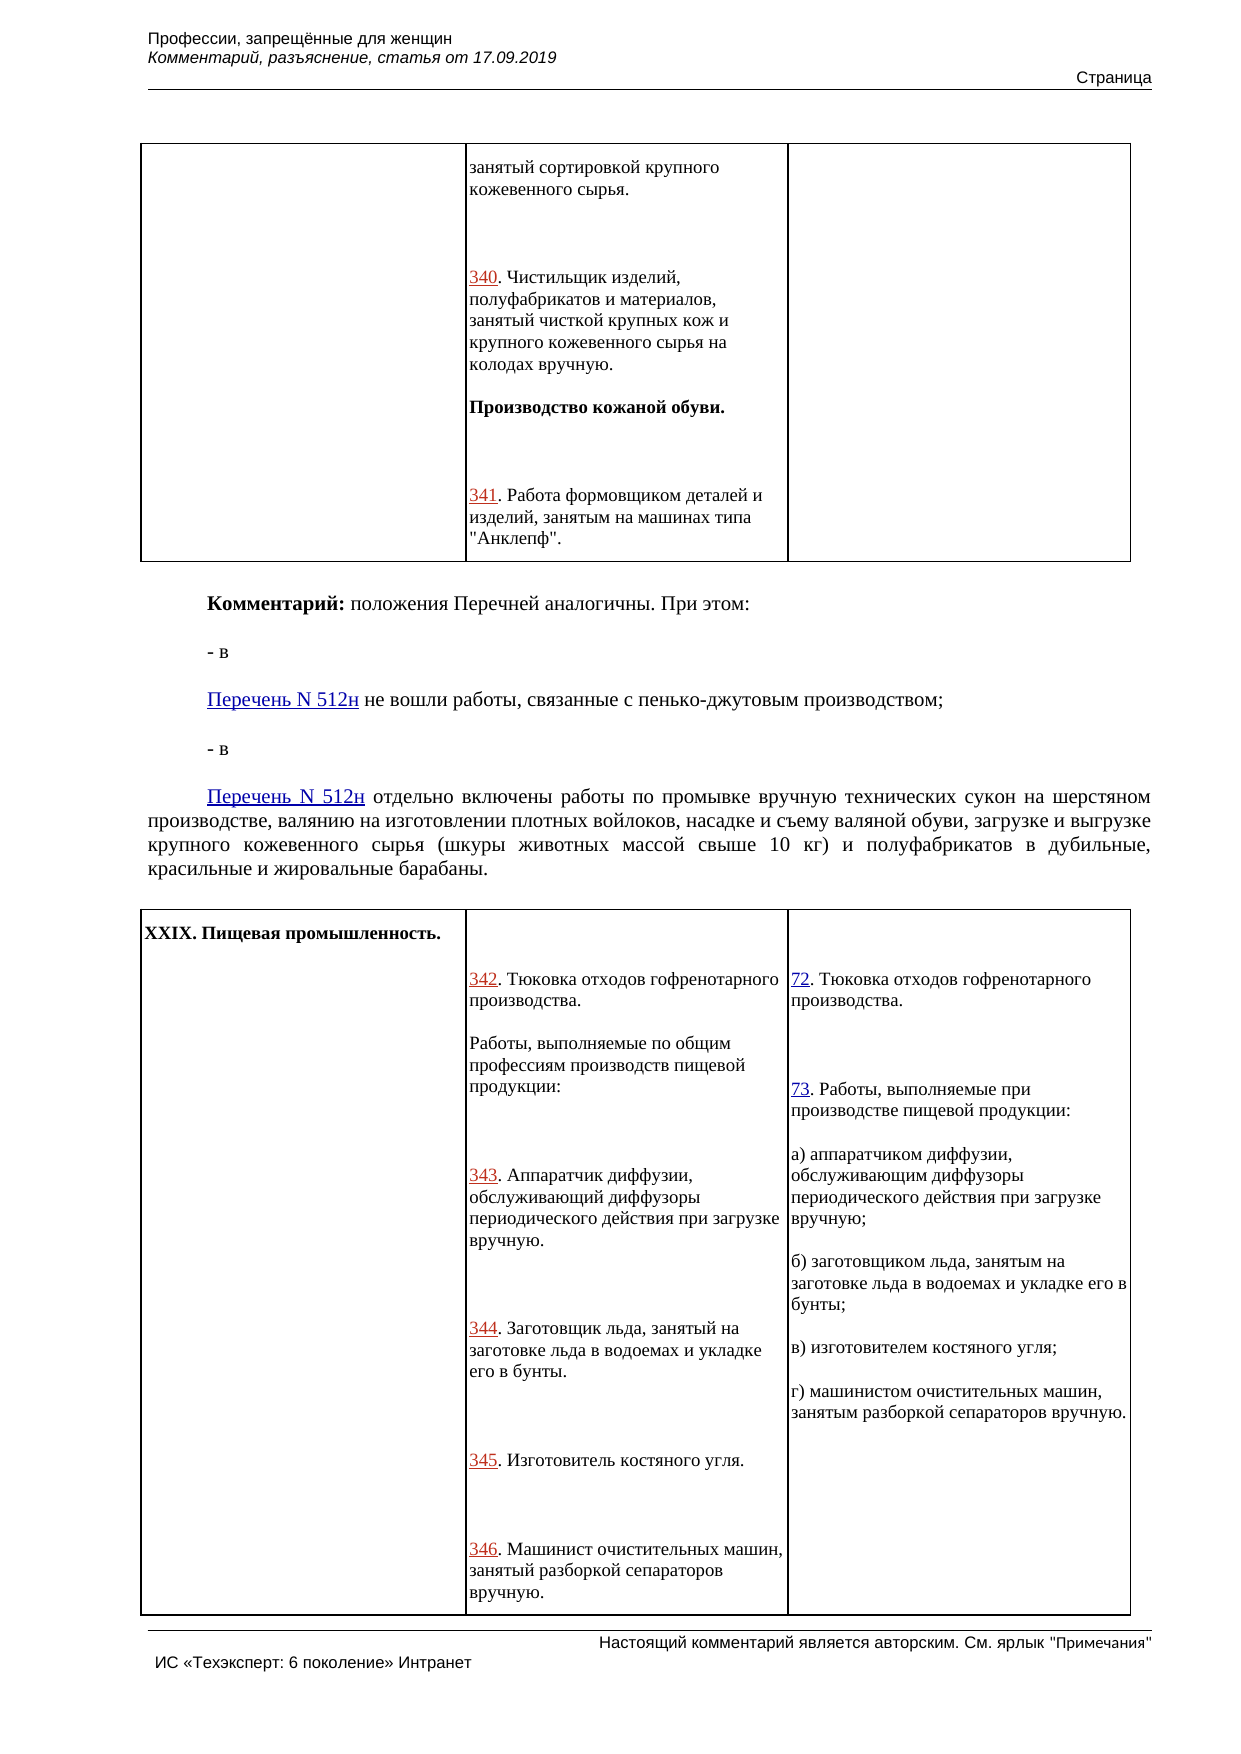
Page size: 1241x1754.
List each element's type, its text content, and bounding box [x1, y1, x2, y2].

table_header XXIX. Пищевая промышленность. [142, 910, 465, 1614]
table_header 342. Тюковка отходов гофренотарного производства. Работы, выполняемые по общим профессиям производств пищевой продукции: 343. Аппаратчик диффузии, обслуживающий диффузоры периодического действия при загрузке вручную. 344. Заготовщик льда, занятый на заготовке льда в водоемах и укладке его в бунты. 345. Изготовитель костяного угля. 346. Машинист очистительных машин, занятый разборкой сепараторов вручную. [467, 910, 787, 1614]
text Перечень N 512н отдельно включены работы по промывке вручную технических сукон на шерстяном производстве, валянию на изготовлении плотных войлоков, насадке и съему валяной обуви, загрузке и выгрузке крупного кожевенного сырья (шкуры животных массой свыше 10 кг) и полуфабрикатов в дубильные, красильные и жировальные барабаны. [148, 783, 1152, 880]
text - в [148, 639, 1152, 663]
text Перечень N 512н не вошли работы, связанные с пенько-джутовым производством; [148, 687, 1152, 711]
table_header 72. Тюковка отходов гофренотарного производства. 73. Работы, выполняемые при производстве пищевой продукции: а) аппаратчиком диффузии, обслуживающим диффузоры периодического действия при загрузке вручную; б) заготовщиком льда, занятым на заготовке льда в водоемах и укладке его в бунты; в) изготовителем костяного угля; г) машинистом очистительных машин, занятым разборкой сепараторов вручную. [789, 910, 1130, 1614]
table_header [142, 144, 465, 561]
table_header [467, 144, 787, 561]
text - в [148, 735, 1152, 759]
text Комментарий: положения Перечней аналогичны. При этом: [148, 591, 1152, 615]
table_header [789, 144, 1130, 561]
